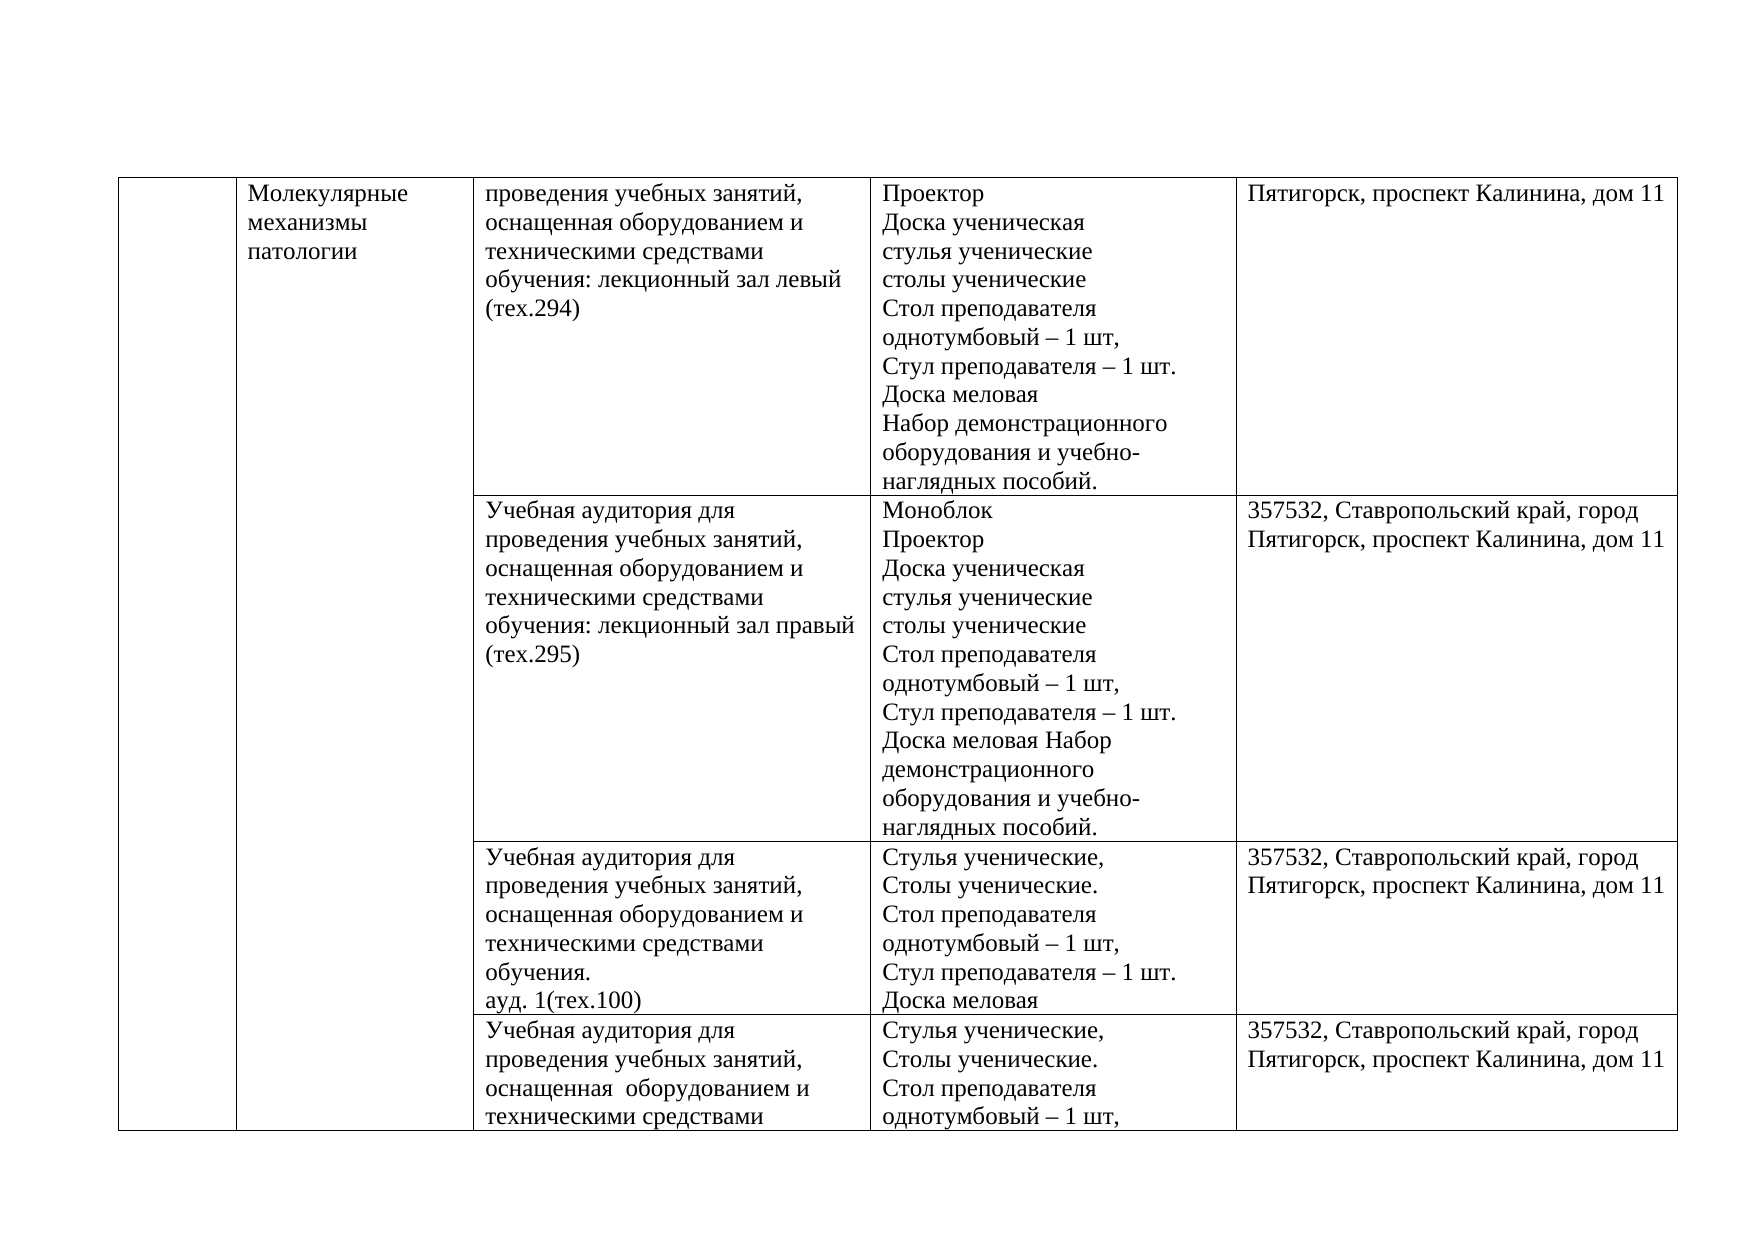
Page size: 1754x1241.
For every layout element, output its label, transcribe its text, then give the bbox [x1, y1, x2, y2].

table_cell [871, 178, 1236, 494]
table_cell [1237, 1015, 1677, 1130]
table_cell 357532, Ставропольский край, город Пятигорск, проспект Калинина, дом 11 [1237, 842, 1677, 1014]
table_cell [474, 1015, 870, 1130]
table_cell 357532, Ставропольский край, город Пятигорск, проспект Калинина, дом 11 [1237, 496, 1677, 841]
table_cell Учебная аудитория для проведения учебных занятий, оснащенная оборудованием и техническими средствами обучения. ауд. 1(тех.100) [474, 842, 870, 1014]
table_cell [474, 178, 870, 494]
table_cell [1237, 178, 1677, 494]
table_cell [119, 178, 236, 1130]
table_cell Стулья ученические, Столы ученические. Стол преподавателя однотумбовый – 1 шт, Стул преподавателя – 1 шт. Доска меловая [871, 842, 1236, 1014]
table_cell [237, 178, 473, 1130]
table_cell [871, 1015, 1236, 1130]
table_cell Учебная аудитория для проведения учебных занятий, оснащенная оборудованием и техническими средствами обучения: лекционный зал правый (тех.295) [474, 496, 870, 841]
